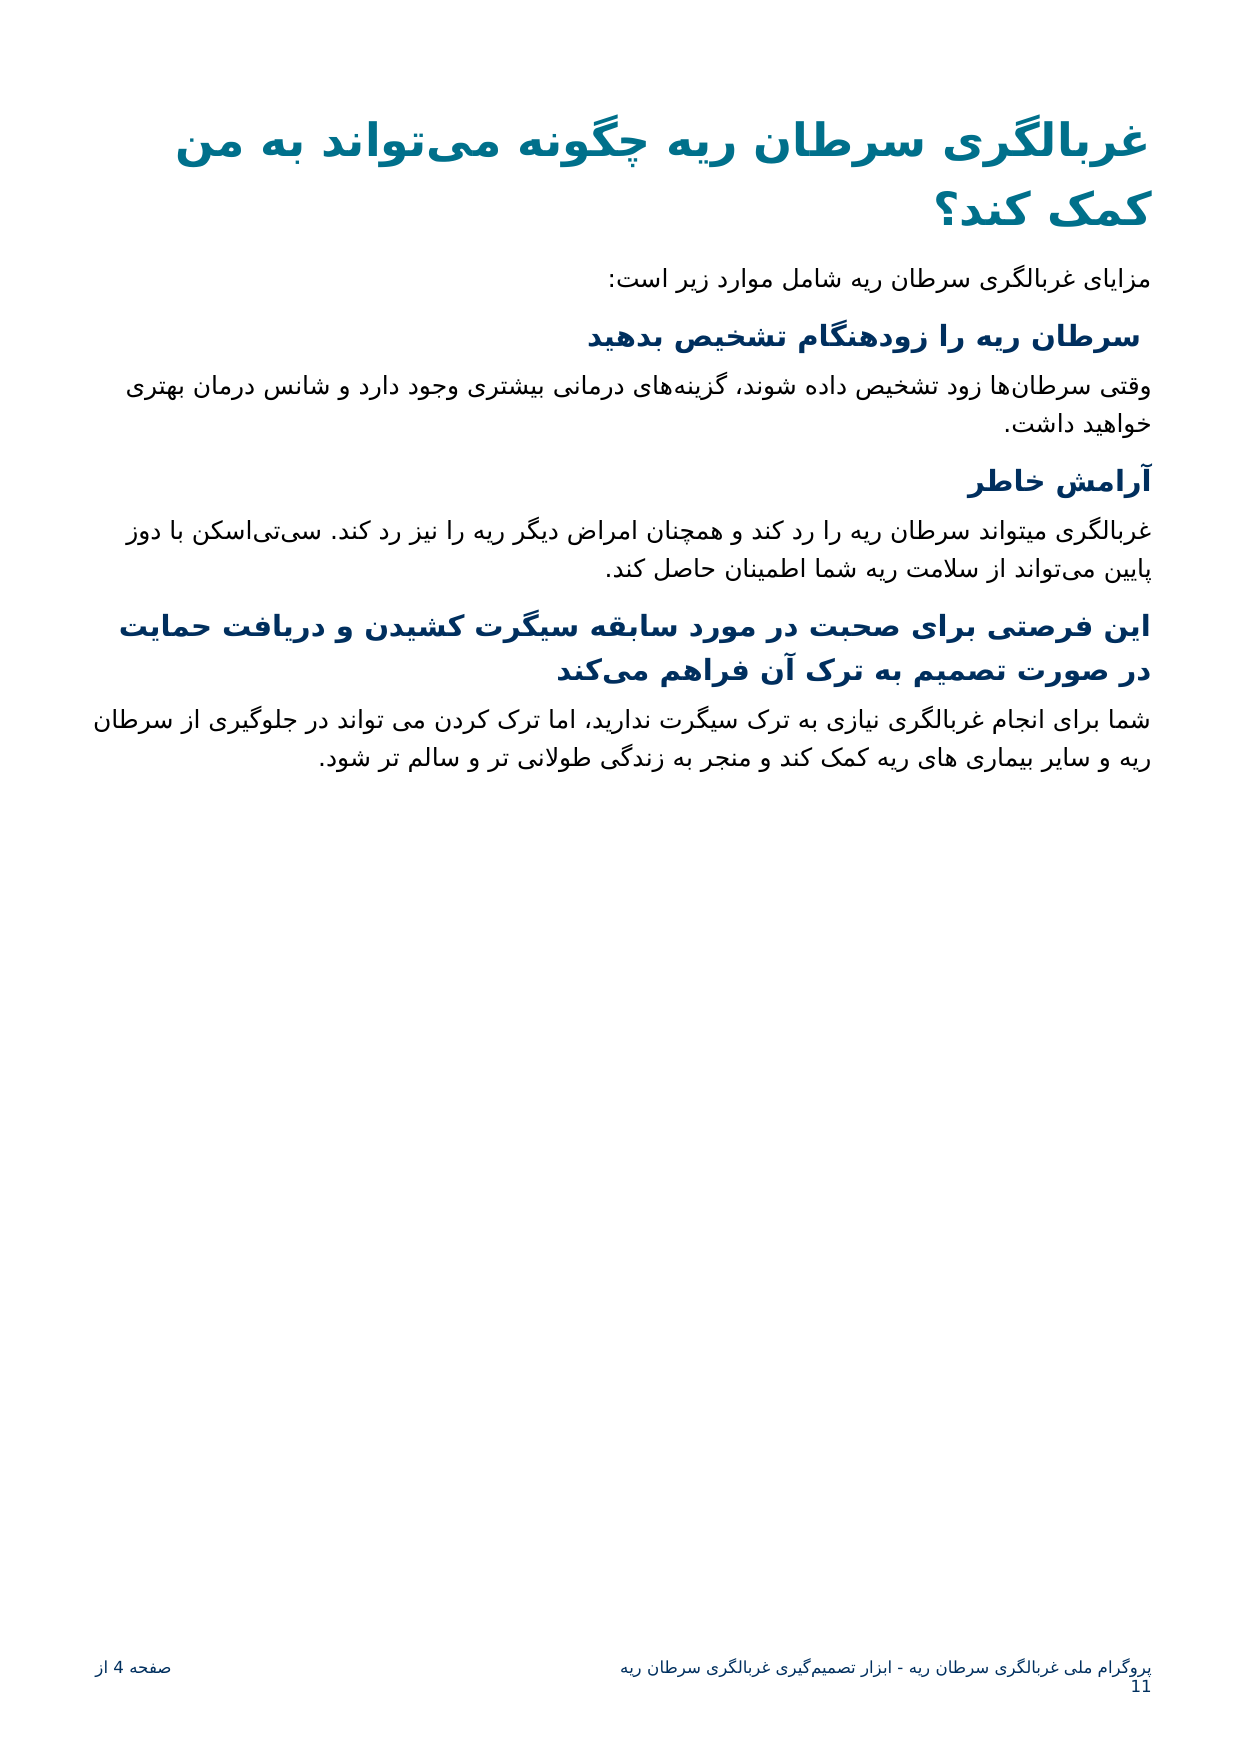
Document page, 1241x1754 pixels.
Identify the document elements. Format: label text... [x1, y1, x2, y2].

text مزایای غربالگری سرطان ریه شامل موارد زیر است: [88, 264, 1152, 294]
text شما برای انجام غربالگری نیازی به ترک سیگرت ندارید، اما ترک کردن می تواند در جلوگیری از سرطان ریه و سایر بیماری های ریه کمک کند و منجر به زندگی طولانی تر و سالم تر شود. [88, 705, 1152, 772]
subtitle سرطان ریه را زودهنگام تشخیص بدهید [88, 319, 1152, 353]
subtitle این فرصتی برای صحبت در مورد سابقه سیگرت کشیدن و دریافت حمایت در صورت تصمیم به ترک آن فراهم می‌کند [88, 609, 1152, 687]
text وقتی سرطان‌ها زود تشخیص داده شوند، گزینه‌های درمانی بیشتری وجود دارد و شانس درمان بهتری خواهید داشت. [88, 372, 1152, 439]
text غربالگری میتواند سرطان ریه را رد کند و همچنان امراض دیگر ریه را نیز رد کند. سی‌تی‌اسکن با دوز پایین می‌تواند از سلامت ریه شما اطمینان حاصل کند. [88, 516, 1152, 583]
subtitle غربالگری سرطان ریه چگونه می‌تواند به من کمک کند؟ [88, 113, 1152, 236]
subtitle آرامش خاطر [88, 464, 1152, 498]
